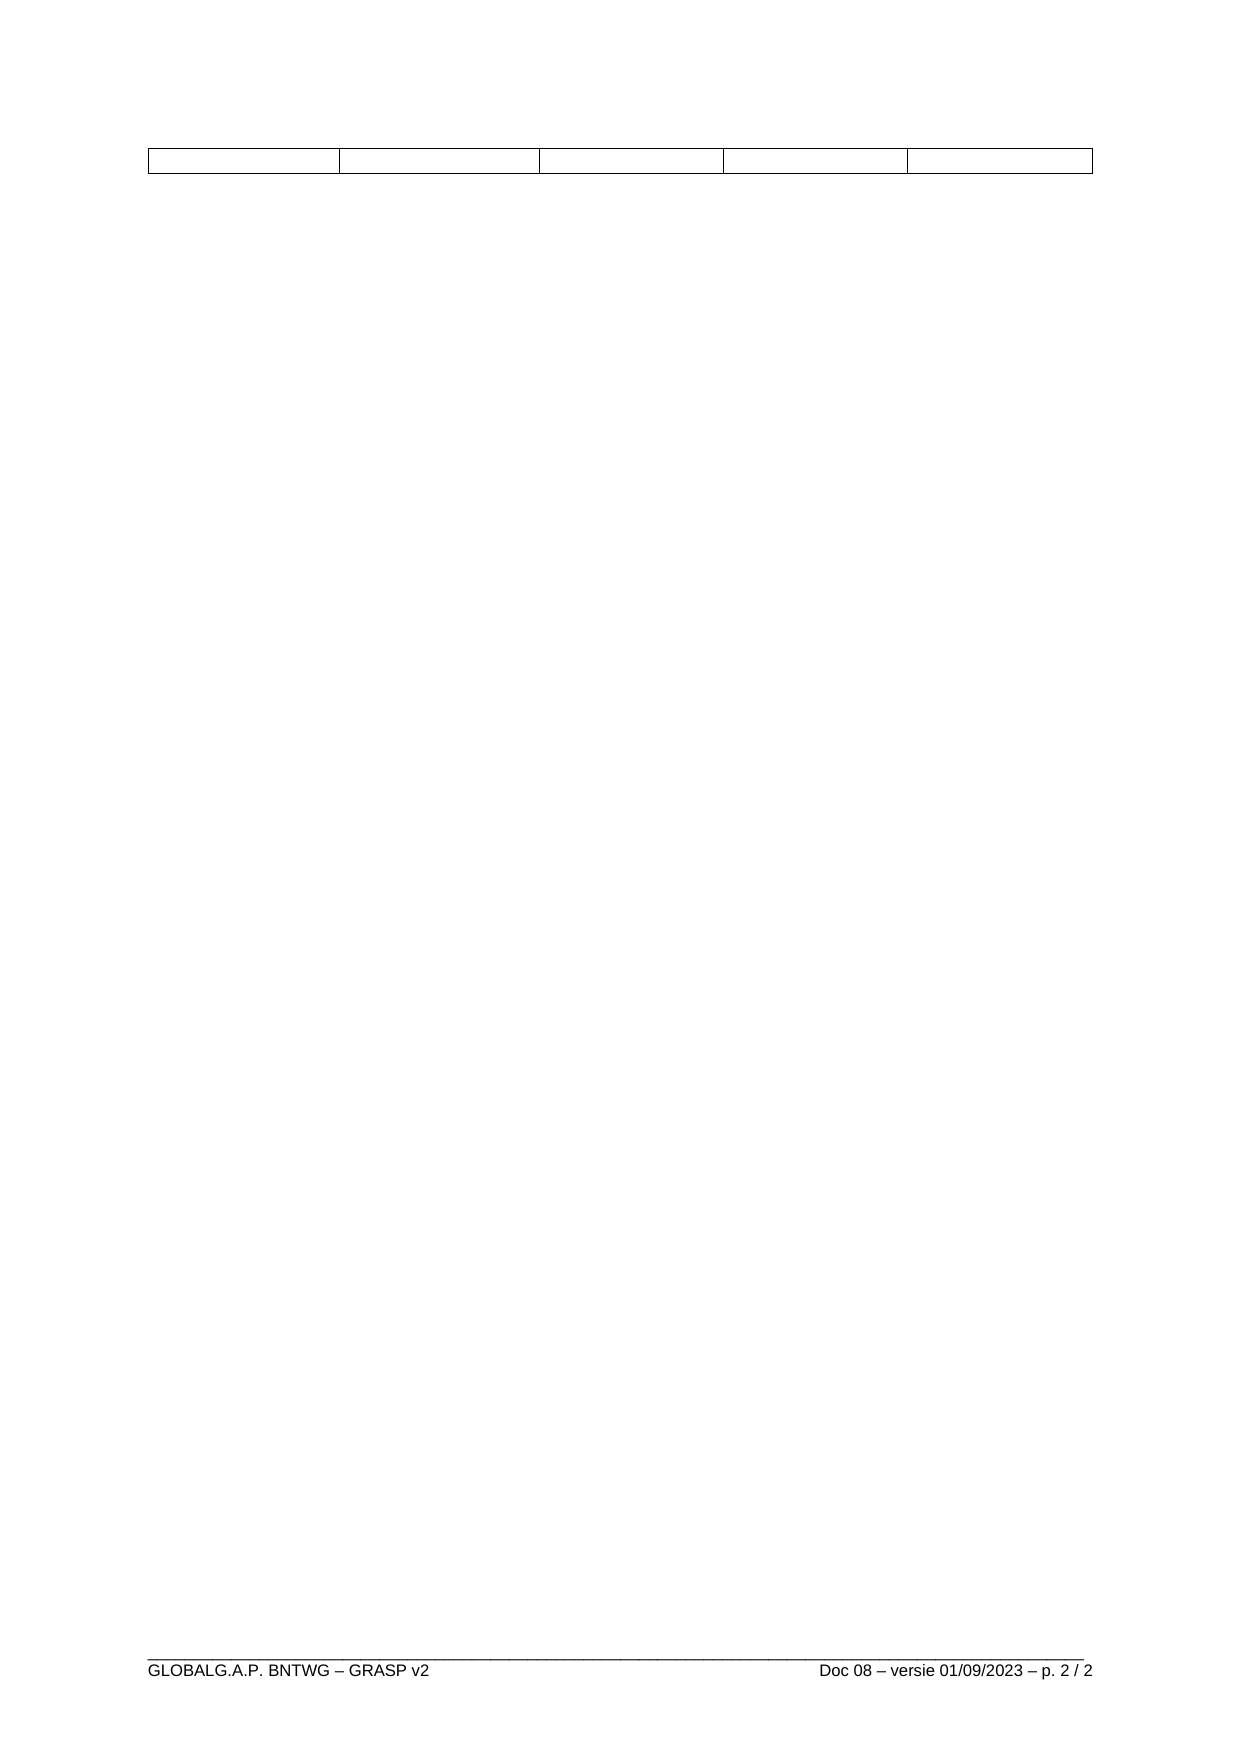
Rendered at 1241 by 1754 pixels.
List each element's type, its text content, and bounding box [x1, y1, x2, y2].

table_cell [340, 149, 539, 173]
table_cell [724, 149, 907, 173]
table_cell [540, 149, 723, 173]
table_cell [908, 149, 1092, 173]
table_cell Handtekening [149, 149, 339, 173]
